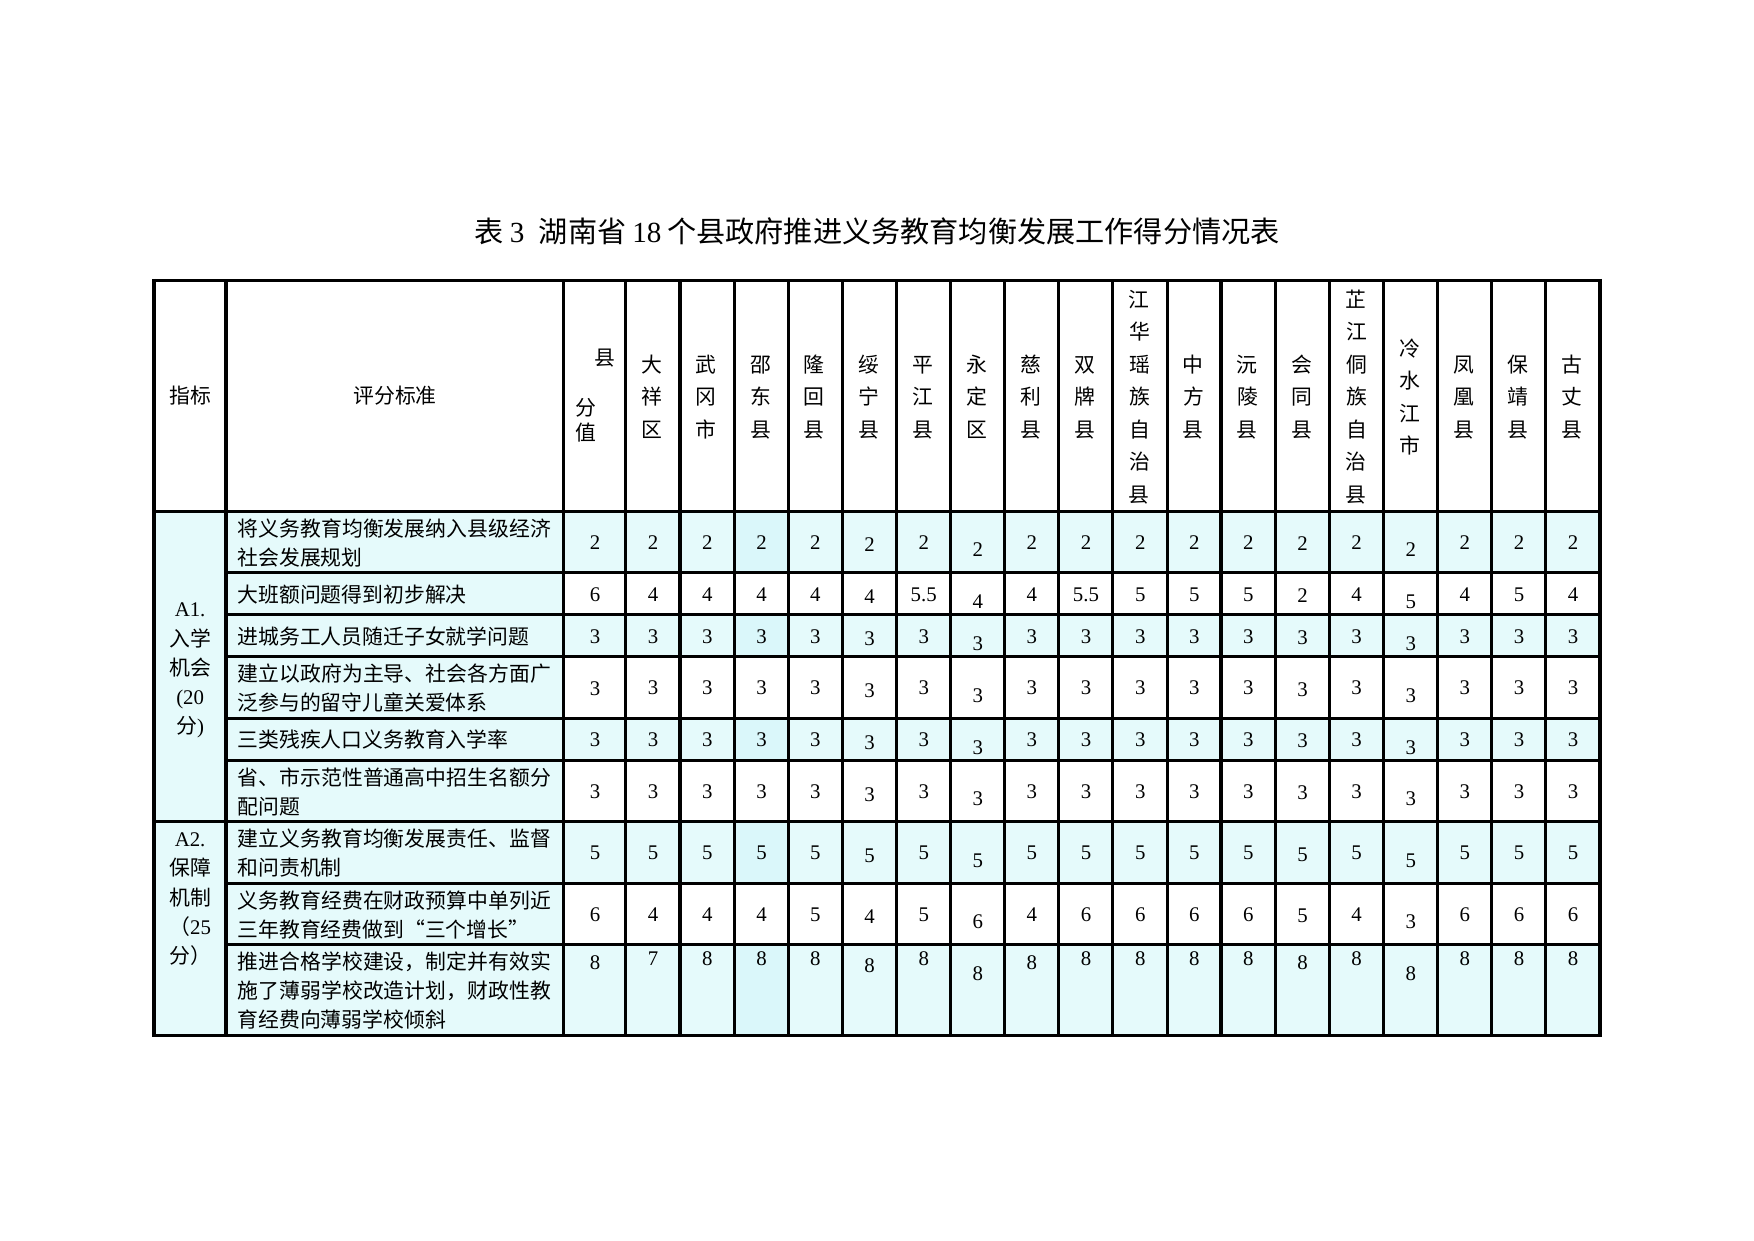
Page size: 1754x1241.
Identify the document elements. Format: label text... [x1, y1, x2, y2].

table_cell 3 [1114, 720, 1166, 759]
table_cell 8 [1385, 946, 1436, 1034]
table_cell 8 [1223, 946, 1274, 1034]
table_cell 8 [1169, 946, 1219, 1034]
table_cell 3 [952, 762, 1003, 820]
table_cell 3 [1277, 762, 1328, 820]
table_header 会 同 县 [1277, 282, 1328, 509]
table_cell 5 [1547, 823, 1598, 882]
table_cell 推进合格学校建设，制定并有效实施了薄弱学校改造计划，财政性教育经费向薄弱学校倾斜 [228, 946, 562, 1034]
table_cell 4 [682, 885, 733, 943]
table_cell 6 [1547, 885, 1598, 943]
table_cell 3 [1277, 658, 1328, 717]
table_cell 3 [682, 658, 733, 717]
table_cell 8 [844, 946, 895, 1034]
table_cell 5 [1060, 823, 1111, 882]
table_cell 5 [844, 823, 895, 882]
table_cell 3 [682, 720, 733, 759]
table_cell 3 [1385, 762, 1436, 820]
table_cell 3 [898, 616, 949, 655]
table_cell 将义务教育均衡发展纳入县级经济社会发展规划 [228, 513, 562, 571]
table_cell 3 [1169, 720, 1219, 759]
table_cell 8 [1277, 946, 1328, 1034]
table_cell 3 [1169, 616, 1219, 655]
table_cell 2 [565, 513, 624, 571]
table_cell 2 [790, 513, 841, 571]
table_cell 5 [1169, 823, 1219, 882]
table_cell 2 [1277, 513, 1328, 571]
table_cell 8 [736, 946, 787, 1034]
table_cell 8 [565, 946, 624, 1034]
table_cell 5 [898, 823, 949, 882]
table_cell 3 [1006, 720, 1057, 759]
table_cell 5.5 [1060, 574, 1111, 613]
table_cell 3 [1385, 720, 1436, 759]
table_cell 3 [1493, 616, 1544, 655]
table_cell 3 [1331, 762, 1382, 820]
table_cell 3 [898, 720, 949, 759]
table_cell 5 [898, 885, 949, 943]
table_header 绥 宁 县 [844, 282, 895, 509]
table_cell 3 [844, 616, 895, 655]
table_header 永 定 区 [952, 282, 1003, 509]
table_cell 2 [1439, 513, 1490, 571]
table_cell 8 [790, 946, 841, 1034]
table_cell 4 [952, 574, 1003, 613]
table_cell 3 [790, 658, 841, 717]
table_cell 3 [627, 720, 678, 759]
table_cell 3 [627, 762, 678, 820]
table_cell 3 [1114, 616, 1166, 655]
table_cell 3 [1439, 658, 1490, 717]
table_cell 2 [1493, 513, 1544, 571]
table_cell 3 [1060, 762, 1111, 820]
text 表3 湖南省18个县政府推进义务教育均衡发展工作得分情况表 [150, 198, 1604, 263]
table_cell 省、市示范性普通高中招生名额分配问题 [228, 762, 562, 820]
table_cell 4 [1439, 574, 1490, 613]
table_cell 3 [1439, 616, 1490, 655]
table_cell 5 [736, 823, 787, 882]
table_header 古 丈 县 [1547, 282, 1598, 509]
table_cell 2 [1385, 513, 1436, 571]
table_header 评分标准 [228, 282, 562, 509]
table_header 隆 回 县 [790, 282, 841, 509]
table_header 冷 水 江 市 [1385, 282, 1436, 509]
table_cell 4 [1547, 574, 1598, 613]
table_header 中 方县 [1169, 282, 1219, 509]
table_cell 5 [1277, 823, 1328, 882]
table_cell 3 [1439, 762, 1490, 820]
table_cell 4 [844, 885, 895, 943]
table_cell 3 [1493, 658, 1544, 717]
table_header 慈 利 县 [1006, 282, 1057, 509]
table_cell 2 [898, 513, 949, 571]
table_cell 2 [1114, 513, 1166, 571]
table_cell 3 [736, 762, 787, 820]
table_header 县 分值 [565, 282, 624, 509]
table_cell 4 [736, 885, 787, 943]
table_cell 3 [1547, 616, 1598, 655]
table_header 大 祥 区 [627, 282, 678, 509]
table_cell 3 [844, 762, 895, 820]
table_cell 2 [1060, 513, 1111, 571]
table_cell 8 [1114, 946, 1166, 1034]
table_cell 4 [682, 574, 733, 613]
table_cell 6 [565, 574, 624, 613]
table_header 双 牌 县 [1060, 282, 1111, 509]
table_cell 4 [1331, 574, 1382, 613]
table_cell 5 [1385, 574, 1436, 613]
table_cell 3 [1223, 762, 1274, 820]
table_cell 5 [1493, 574, 1544, 613]
table_cell 8 [1493, 946, 1544, 1034]
table_cell 3 [1223, 658, 1274, 717]
table_cell 3 [844, 720, 895, 759]
table_cell 6 [1223, 885, 1274, 943]
table_cell 3 [1223, 720, 1274, 759]
table_cell 3 [1060, 720, 1111, 759]
table_cell 3 [790, 720, 841, 759]
table_cell 5 [1006, 823, 1057, 882]
table_cell 3 [1060, 658, 1111, 717]
table_cell 5 [1385, 823, 1436, 882]
table_cell 3 [1169, 658, 1219, 717]
table_cell 3 [1385, 616, 1436, 655]
table_cell 3 [844, 658, 895, 717]
table_cell 3 [682, 616, 733, 655]
table_cell 5 [682, 823, 733, 882]
table_cell 3 [1385, 885, 1436, 943]
table_cell 3 [1547, 762, 1598, 820]
table_cell 3 [790, 762, 841, 820]
table_cell 3 [1547, 720, 1598, 759]
table_cell 3 [1385, 658, 1436, 717]
table_cell 4 [1006, 885, 1057, 943]
table_cell 3 [790, 616, 841, 655]
table_cell 2 [1223, 513, 1274, 571]
table_header 邵 东 县 [736, 282, 787, 509]
table_cell 8 [1006, 946, 1057, 1034]
table_cell 2 [1331, 513, 1382, 571]
table_header 江 华瑶族自治县 [1114, 282, 1166, 509]
table_cell 3 [736, 720, 787, 759]
table_cell 2 [682, 513, 733, 571]
table_cell 2 [1169, 513, 1219, 571]
table_cell 5 [1223, 823, 1274, 882]
table_cell 2 [627, 513, 678, 571]
table_cell 6 [1493, 885, 1544, 943]
table_cell 建立义务教育均衡发展责任、监督和问责机制 [228, 823, 562, 882]
table_cell 6 [1169, 885, 1219, 943]
table_cell 3 [1006, 616, 1057, 655]
table_header 凤 凰 县 [1439, 282, 1490, 509]
table_cell 3 [627, 658, 678, 717]
table_cell 5 [1493, 823, 1544, 882]
table_cell 3 [736, 616, 787, 655]
table_cell 4 [736, 574, 787, 613]
table_header 武 冈 市 [682, 282, 733, 509]
table_cell 3 [1547, 658, 1598, 717]
table_cell 3 [952, 720, 1003, 759]
table_cell 6 [1439, 885, 1490, 943]
table_cell 3 [1006, 762, 1057, 820]
table_cell 3 [1493, 762, 1544, 820]
table_cell 5 [1331, 823, 1382, 882]
table_cell 3 [1439, 720, 1490, 759]
table_cell 8 [1331, 946, 1382, 1034]
table_cell 4 [1331, 885, 1382, 943]
table_cell 3 [952, 658, 1003, 717]
table_cell 3 [1493, 720, 1544, 759]
table_cell 6 [565, 885, 624, 943]
table_cell 8 [1060, 946, 1111, 1034]
table_cell 5 [952, 823, 1003, 882]
table_header 保 靖 县 [1493, 282, 1544, 509]
table_cell 3 [952, 616, 1003, 655]
table_cell 5 [627, 823, 678, 882]
table_cell 3 [565, 658, 624, 717]
table_cell 3 [1169, 762, 1219, 820]
table_cell 3 [565, 616, 624, 655]
table_cell 4 [627, 885, 678, 943]
table_cell 5 [1223, 574, 1274, 613]
table_header 平 江 县 [898, 282, 949, 509]
table_cell 大班额问题得到初步解决 [228, 574, 562, 613]
table_cell 3 [898, 658, 949, 717]
table_cell 6 [1114, 885, 1166, 943]
table_cell 3 [1006, 658, 1057, 717]
table_cell 8 [898, 946, 949, 1034]
table_cell 3 [1331, 616, 1382, 655]
table_cell 3 [565, 720, 624, 759]
table_cell 5 [1439, 823, 1490, 882]
table_cell 8 [952, 946, 1003, 1034]
table_cell 3 [736, 658, 787, 717]
table_cell 5 [1114, 823, 1166, 882]
table_cell 7 [627, 946, 678, 1034]
table_cell 4 [844, 574, 895, 613]
table_cell A2.保障 机制 （25分） [156, 823, 224, 1034]
table_header 沅 陵县 [1223, 282, 1274, 509]
table_cell 3 [1277, 616, 1328, 655]
table_cell 6 [952, 885, 1003, 943]
table_cell 8 [1547, 946, 1598, 1034]
table_cell 3 [1114, 762, 1166, 820]
table_cell 8 [1439, 946, 1490, 1034]
table_cell 3 [1331, 720, 1382, 759]
table_cell 5 [790, 885, 841, 943]
table_cell 4 [1006, 574, 1057, 613]
table_header 指标 [156, 282, 224, 509]
table_cell 3 [1331, 658, 1382, 717]
table_cell 4 [627, 574, 678, 613]
table_cell 5 [565, 823, 624, 882]
table_header 芷 江侗族自治 县 [1331, 282, 1382, 509]
table_cell 2 [844, 513, 895, 571]
table_cell 5 [1277, 885, 1328, 943]
table_cell 3 [1223, 616, 1274, 655]
table_cell 义务教育经费在财政预算中单列近三年教育经费做到“三个增长” [228, 885, 562, 943]
table_cell 2 [736, 513, 787, 571]
table_cell 5 [1169, 574, 1219, 613]
table_cell 3 [627, 616, 678, 655]
table_cell 3 [1114, 658, 1166, 717]
table_cell 3 [682, 762, 733, 820]
table_cell 2 [1006, 513, 1057, 571]
table_cell 3 [898, 762, 949, 820]
table_cell A1.入学 机会 (20分) [156, 513, 224, 820]
table_cell 6 [1060, 885, 1111, 943]
table_cell 2 [1547, 513, 1598, 571]
table_cell 三类残疾人口义务教育入学率 [228, 720, 562, 759]
table_cell 3 [1060, 616, 1111, 655]
table_cell 3 [565, 762, 624, 820]
table_cell 4 [790, 574, 841, 613]
table_cell 8 [682, 946, 733, 1034]
table_cell 进城务工人员随迁子女就学问题 [228, 616, 562, 655]
table_cell 5 [1114, 574, 1166, 613]
table_cell 5 [790, 823, 841, 882]
table_cell 2 [952, 513, 1003, 571]
table_cell 2 [1277, 574, 1328, 613]
table_cell 5.5 [898, 574, 949, 613]
table_cell 3 [1277, 720, 1328, 759]
table_cell 建立以政府为主导、社会各方面广泛参与的留守儿童关爱体系 [228, 658, 562, 717]
